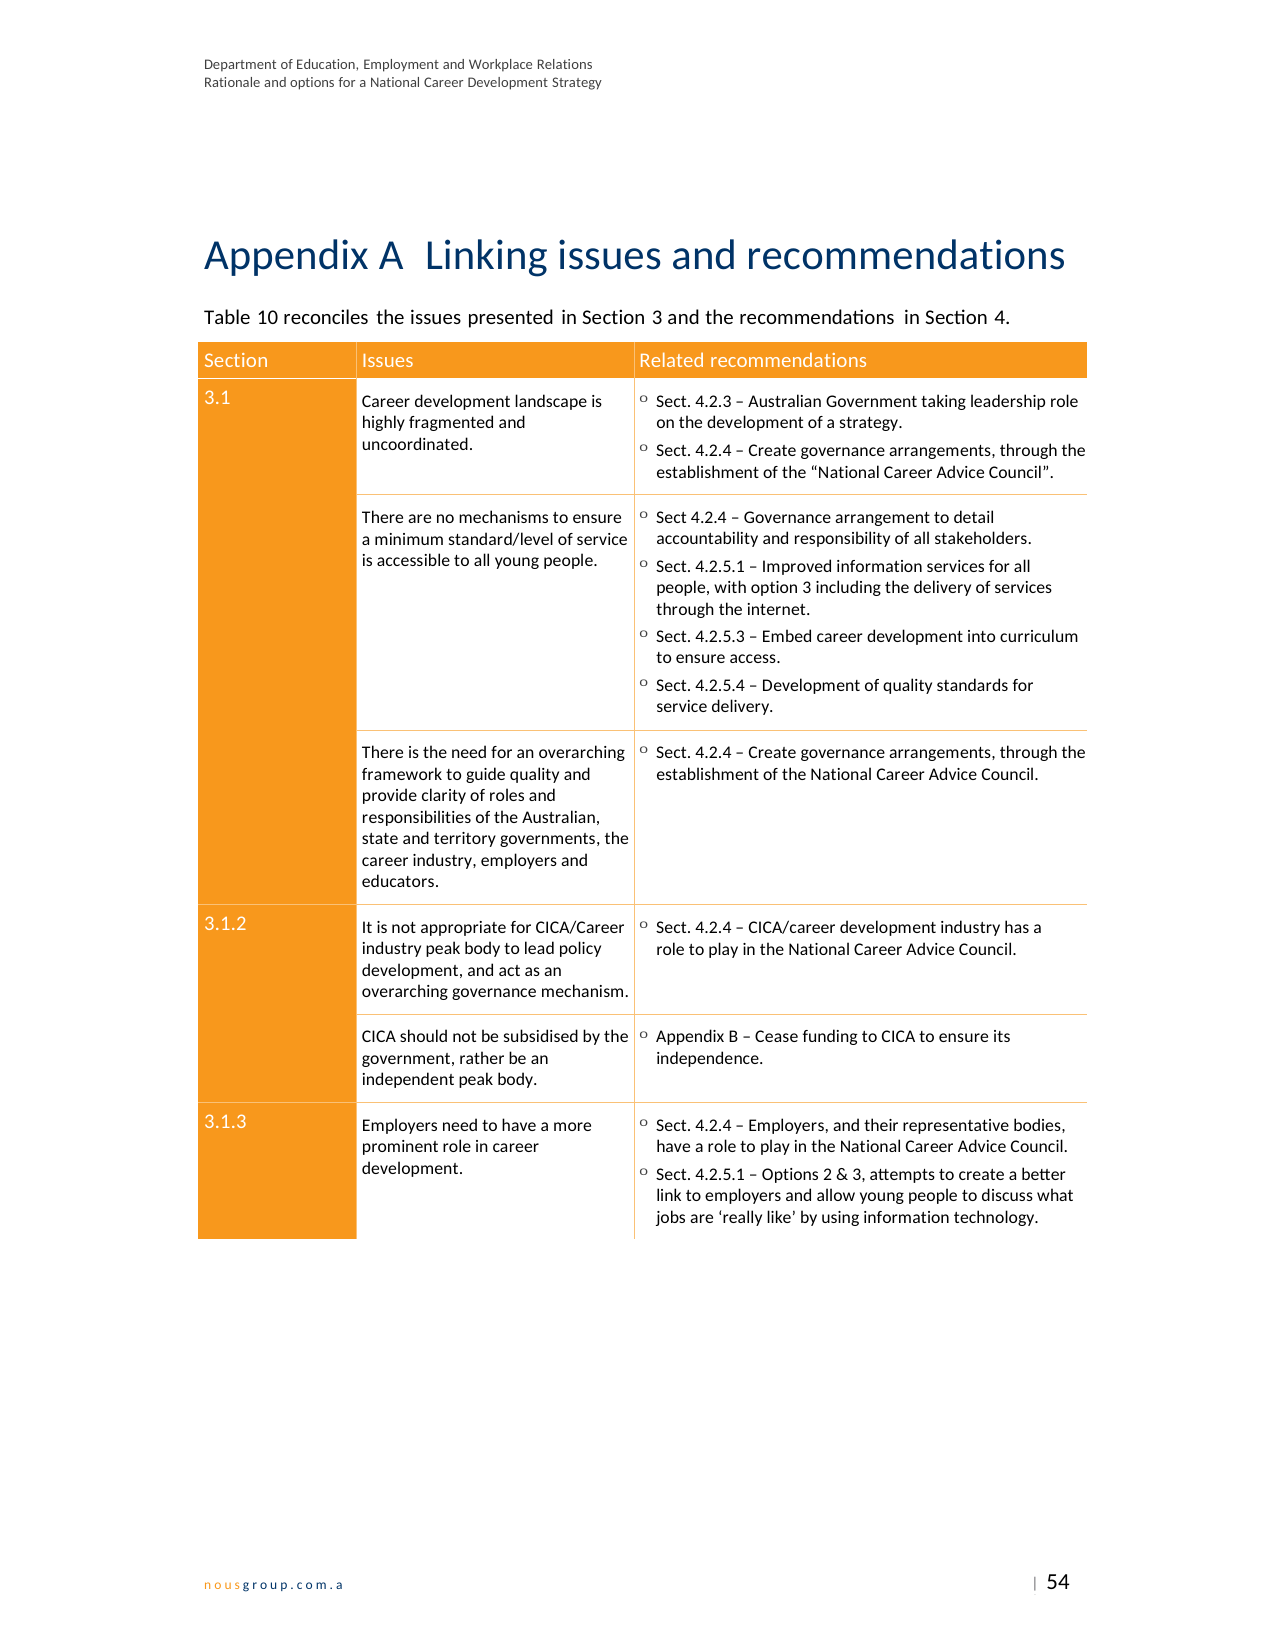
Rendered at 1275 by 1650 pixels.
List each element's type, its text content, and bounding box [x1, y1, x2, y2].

table_cell 0 Sect. 4.2.3 – Australian Government taking leadership role on the development of a strategy. 0 Sect. 4.2.4 – Create governance arrangements, through the establishment of the “National Career Advice Council”. [635, 379, 1087, 494]
table_cell 3.1 [198, 379, 356, 904]
text Appendix A Linking issues and recommendations [204, 230, 1100, 280]
table_cell 0 Sect 4.2.4 – Governance arrangement to detail accountability and responsibility of all stakeholders. 0 Sect. 4.2.5.1 – Improved information services for all people, with option 3 including the delivery of services through the internet. 0 Sect. 4.2.5.3 – Embed career development into curriculum to ensure access. 0 Sect. 4.2.5.4 – Development of quality standards for service delivery. [635, 495, 1087, 729]
table_cell 0 Appendix B – Cease funding to CICA to ensure its independence. [635, 1015, 1087, 1102]
table_header Issues [357, 342, 634, 378]
text Table 10 reconciles the issues presented in Section 3 and the recommendations in Section 4. [204, 304, 1100, 330]
table_cell 0 Sect. 4.2.4 – CICA/career development industry has a role to play in the National Career Advice Council. [635, 905, 1087, 1014]
table_cell CICA should not be subsidised by the government, rather be an independent peak body. [357, 1015, 634, 1102]
table_cell It is not appropriate for CICA/Career industry peak body to lead policy development, and act as an overarching governance mechanism. [357, 905, 634, 1014]
table_cell There is the need for an overarching framework to guide quality and provide clarity of roles and responsibilities of the Australian, state and territory governments, the career industry, employers and educators. [357, 731, 634, 904]
table_cell There are no mechanisms to ensure a minimum standard/level of service is accessible to all young people. [357, 495, 634, 729]
table_cell 0 Sect. 4.2.4 – Create governance arrangements, through the establishment of the National Career Advice Council. [635, 731, 1087, 904]
table_header Section [198, 342, 356, 378]
table_cell 0 Sect. 4.2.4 – Employers, and their representative bodies, have a role to play in the National Career Advice Council. 0 Sect. 4.2.5.1 – Options 2 & 3, attempts to create a better link to employers and allow young people to discuss what jobs are ‘really like’ by using information technology. [635, 1103, 1087, 1239]
table_cell 3.1.2 [198, 905, 356, 1102]
table_cell Career development landscape is highly fragmented and uncoordinated. [357, 379, 634, 494]
table_cell 3.1.3 [198, 1103, 356, 1239]
table_header Related recommendations [635, 342, 1087, 378]
table_cell Employers need to have a more prominent role in career development. [357, 1103, 634, 1239]
